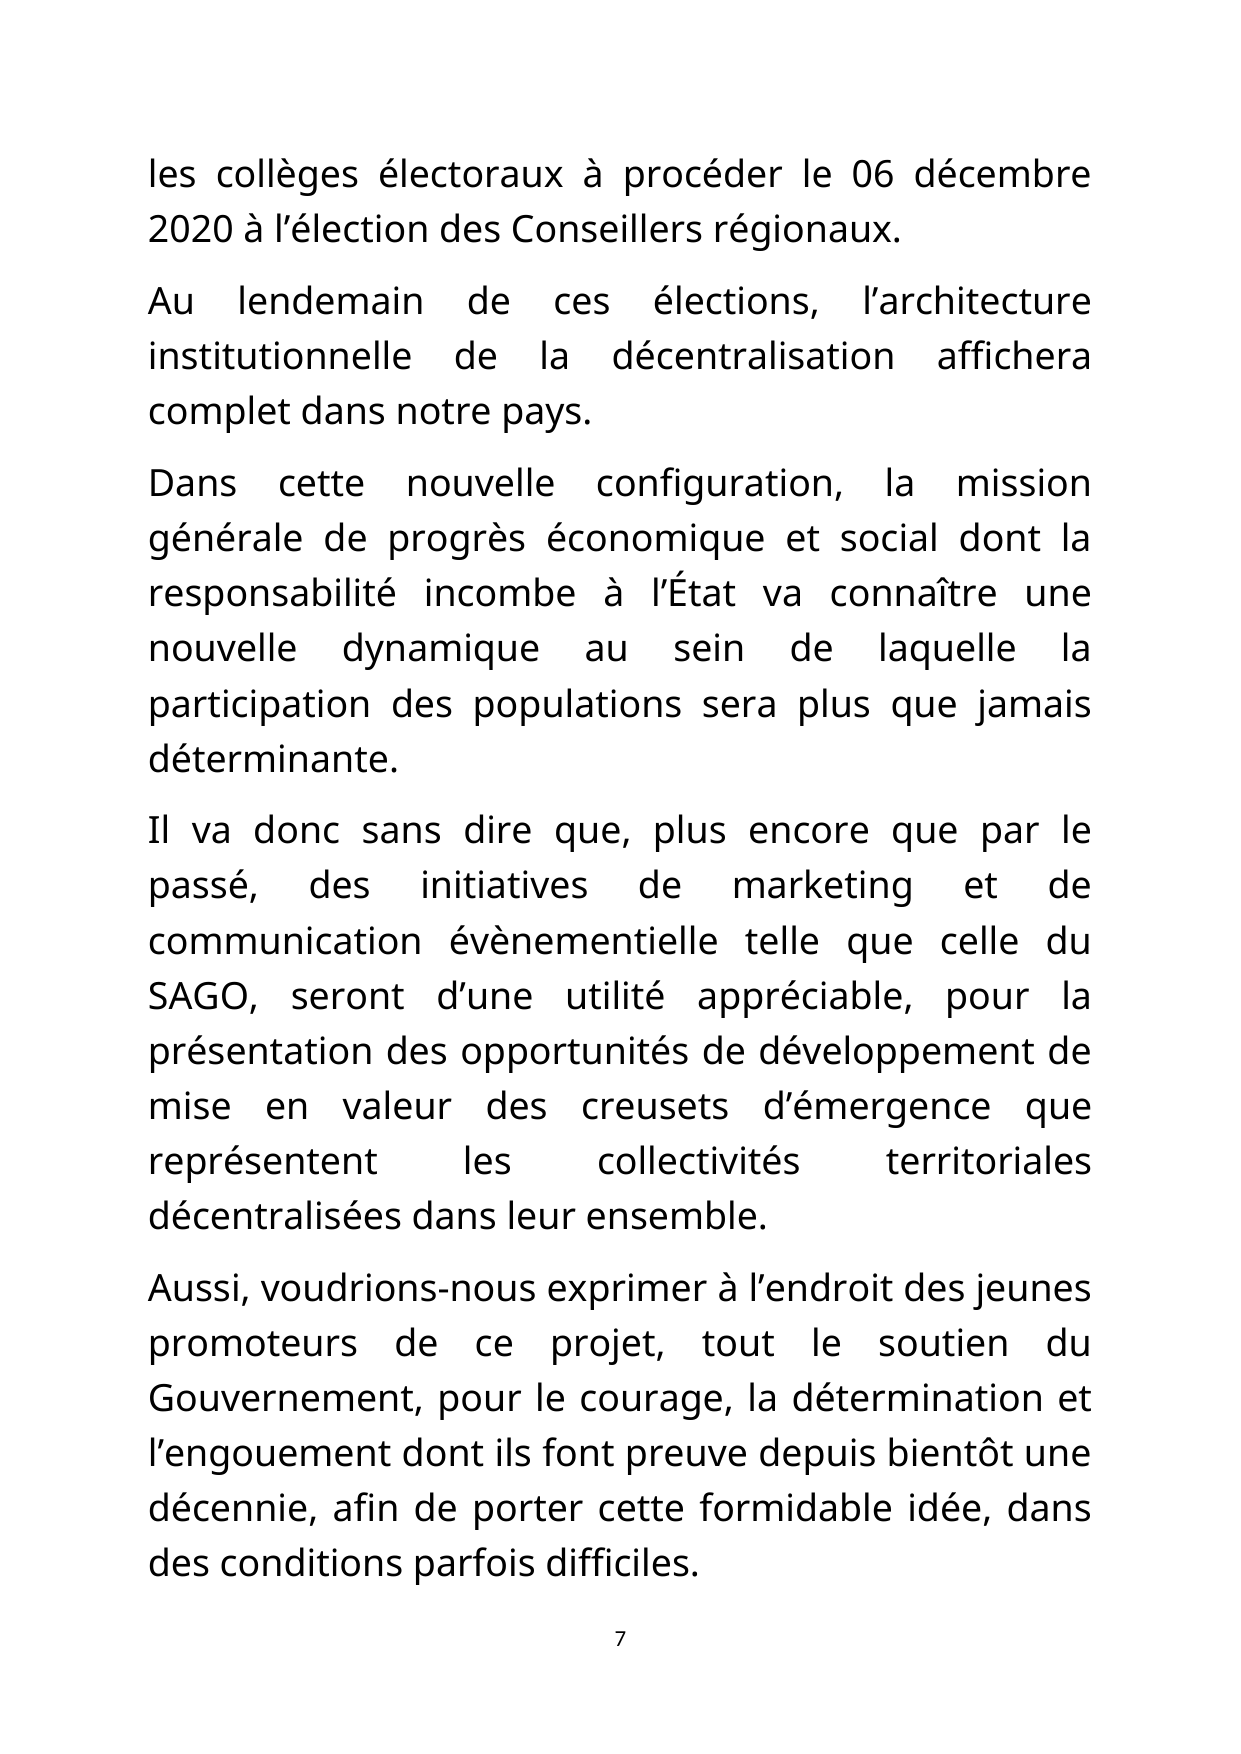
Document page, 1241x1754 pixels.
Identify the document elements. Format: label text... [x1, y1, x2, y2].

text Dans cette nouvelle configuration, la mission générale de progrès économique et social dont la responsabilité incombe à l’État va connaître une nouvelle dynamique au sein de laquelle la participation des populations sera plus que jamais déterminante. [148, 456, 1093, 783]
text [148, 148, 1093, 254]
text Il va donc sans dire que, plus encore que par le passé, des initiatives de marketing et de communication évènementielle telle que celle du SAGO, seront d’une utilité appréciable, pour la présentation des opportunités de développement de mise en valeur des creusets d’émergence que représentent les collectivités territoriales décentralisées dans leur ensemble. [148, 804, 1093, 1241]
text Aussi, voudrions-nous exprimer à l’endroit des jeunes promoteurs de ce projet, tout le soutien du Gouvernement, pour le courage, la détermination et l’engouement dont ils font preuve depuis bientôt une décennie, afin de porter cette formidable idée, dans des conditions parfois difficiles. [148, 1261, 1093, 1588]
text Au lendemain de ces élections, l’architecture institutionnelle de la décentralisation affichera complet dans notre pays. [148, 274, 1093, 436]
